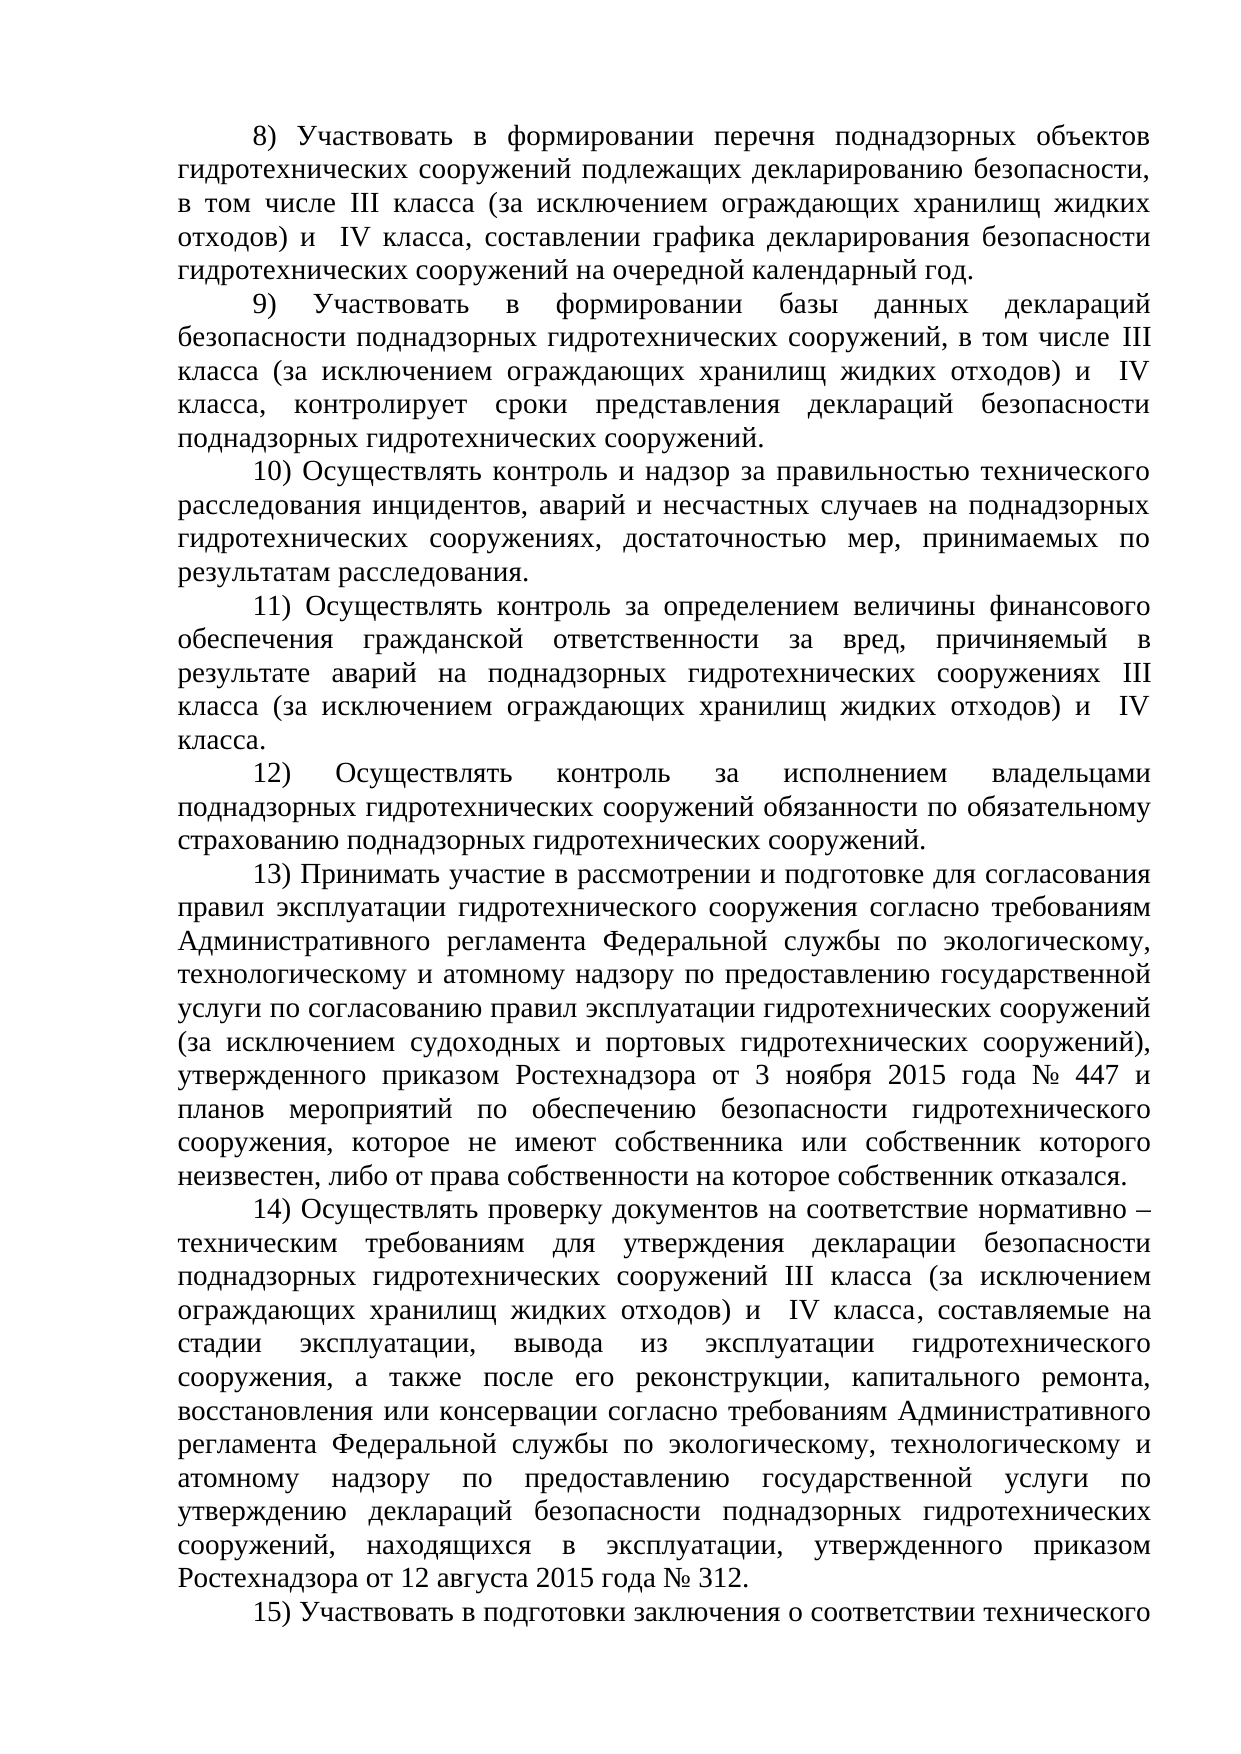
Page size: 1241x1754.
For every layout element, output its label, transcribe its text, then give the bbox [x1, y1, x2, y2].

text 12) Осуществлять контроль за исполнением владельцами поднадзорных гидротехнических сооружений обязанности по обязательному страхованию поднадзорных гидротехнических сооружений. [177, 755, 1152, 856]
text 10) Осуществлять контроль и надзор за правильностью технического расследования инцидентов, аварий и несчастных случаев на поднадзорных гидротехнических сооружениях, достаточностью мер, принимаемых по результатам расследования. [177, 453, 1152, 588]
text 8) Участвовать в формировании перечня поднадзорных объектов гидротехнических сооружений подлежащих декларированию безопасности, в том числе III класса (за исключением ограждающих хранилищ жидких отходов) и IV класса, составлении графика декларирования безопасности гидротехнических сооружений на очередной календарный год. [177, 118, 1152, 286]
text 14) Осуществлять проверку документов на соответствие нормативно – техническим требованиям для утверждения декларации безопасности поднадзорных гидротехнических сооружений III класса (за исключением ограждающих хранилищ жидких отходов) и IV класса, составляемые на стадии эксплуатации, вывода из эксплуатации гидротехнического сооружения, а также после его реконструкции, капитального ремонта, восстановления или консервации согласно требованиям Административного регламента Федеральной службы по экологическому, технологическому и атомному надзору по предоставлению государственной услуги по утверждению деклараций безопасности поднадзорных гидротехнических сооружений, находящихся в эксплуатации, утвержденного приказом Ростехнадзора от 12 августа 2015 года № 312. [177, 1191, 1152, 1594]
text 13) Принимать участие в рассмотрении и подготовке для согласования правил эксплуатации гидротехнического сооружения согласно требованиям Административного регламента Федеральной службы по экологическому, технологическому и атомному надзору по предоставлению государственной услуги по согласованию правил эксплуатации гидротехнических сооружений (за исключением судоходных и портовых гидротехнических сооружений), утвержденного приказом Ростехнадзора от 3 ноября 2015 года № 447 и планов мероприятий по обеспечению безопасности гидротехнического сооружения, которое не имеют собственника или собственник которого неизвестен, либо от права собственности на которое собственник отказался. [177, 856, 1152, 1191]
text 9) Участвовать в формировании базы данных деклараций безопасности поднадзорных гидротехнических сооружений, в том числе III класса (за исключением ограждающих хранилищ жидких отходов) и IV класса, контролирует сроки представления деклараций безопасности поднадзорных гидротехнических сооружений. [177, 286, 1152, 453]
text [177, 1594, 1152, 1627]
text 11) Осуществлять контроль за определением величины финансового обеспечения гражданской ответственности за вред, причиняемый в результате аварий на поднадзорных гидротехнических сооружениях III класса (за исключением ограждающих хранилищ жидких отходов) и IV класса. [177, 588, 1152, 755]
